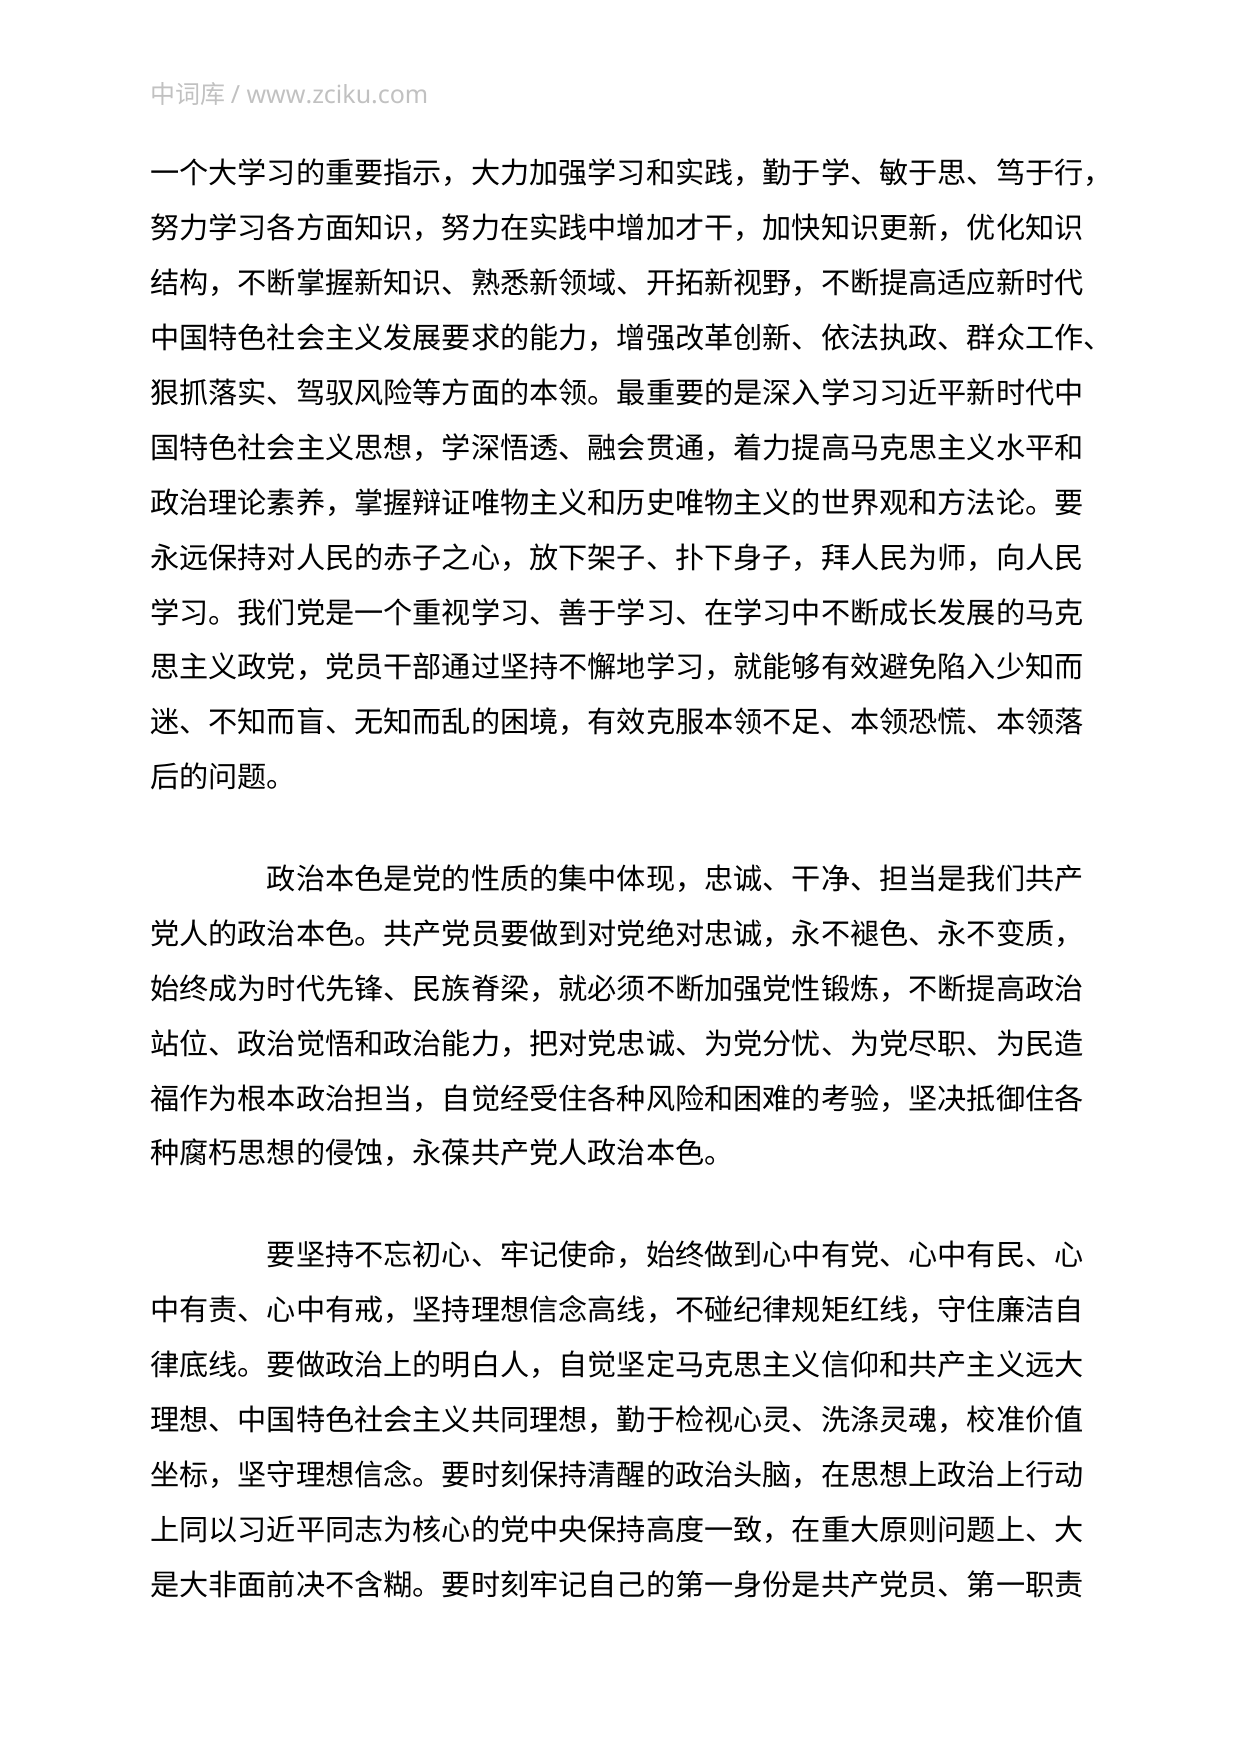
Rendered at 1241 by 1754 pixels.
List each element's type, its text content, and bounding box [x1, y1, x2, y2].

text 政治本色是党的性质的集中体现，忠诚、干净、担当是我们共产党人的政治本色。共产党员要做到对党绝对忠诚，永不褪色、永不变质，始终成为时代先锋、民族脊梁，就必须不断加强党性锻炼，不断提高政治站位、政治觉悟和政治能力，把对党忠诚、为党分忧、为党尽职、为民造福作为根本政治担当，自觉经受住各种风险和困难的考验，坚决抵御住各种腐朽思想的侵蚀，永葆共产党人政治本色。 [150, 856, 1090, 1172]
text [150, 1232, 1090, 1603]
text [150, 150, 1090, 796]
